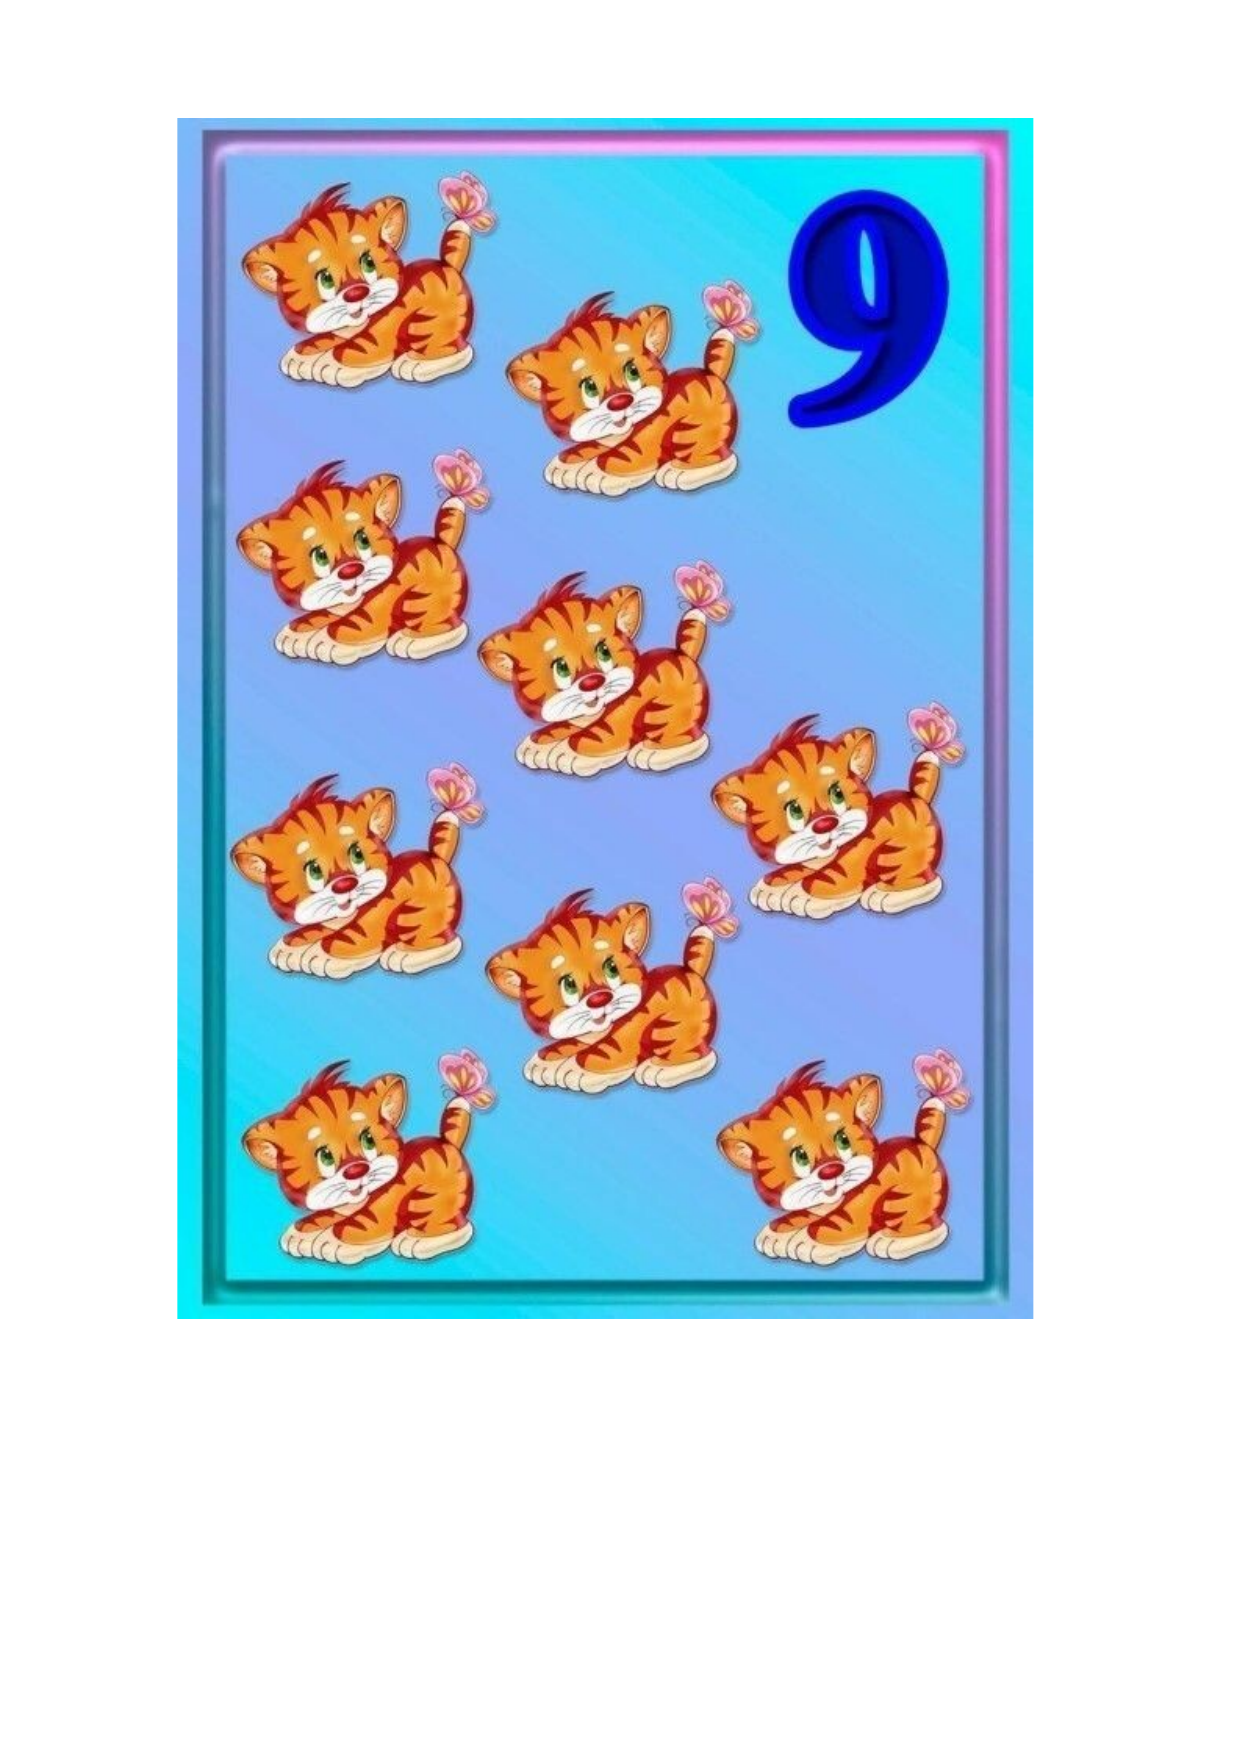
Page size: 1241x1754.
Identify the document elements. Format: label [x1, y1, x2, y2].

picture [177, 118, 1034, 1319]
